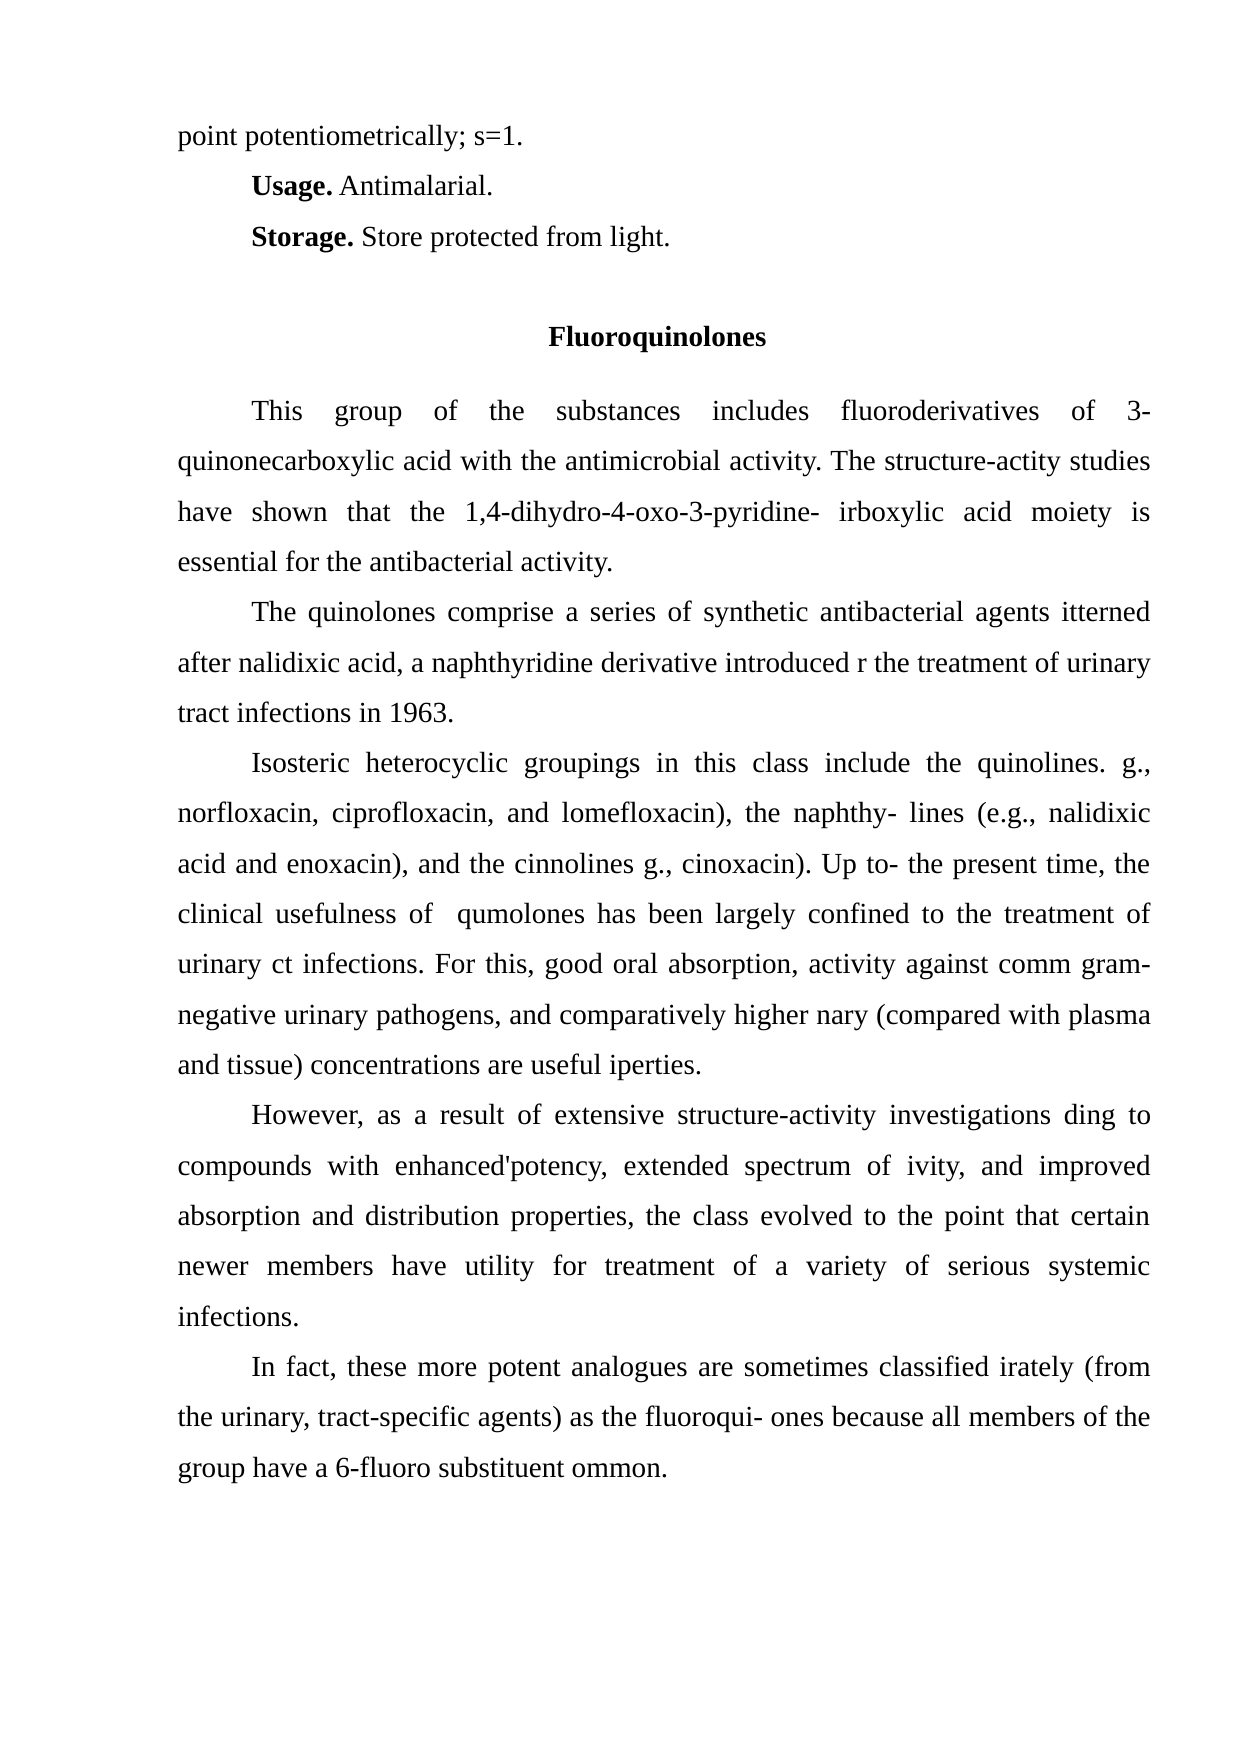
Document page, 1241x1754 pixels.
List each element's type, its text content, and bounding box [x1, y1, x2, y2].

text The quinolones comprise a series of synthetic antibacterial agents itterned after nalidixic acid, a naphthyridine derivative introduced r the treatment of urinary tract infections in 1963. [177, 594, 1152, 728]
text Isosteric heterocyclic groupings in this class include the quinolines. g., norfloxacin, ciprofloxacin, and lomefloxacin), the naphthy- lines (e.g., nalidixic acid and enoxacin), and the cinnolines g., cinoxacin). Up to- the present time, the clinical usefulness of qumolones has been largely confined to the treatment of urinary ct infections. For this, good oral absorption, activity against comm gram-negative urinary pathogens, and comparatively higher nary (compared with plasma and tissue) concentrations are useful iperties. [177, 745, 1152, 1081]
text Fluoroquinolones [177, 319, 1137, 353]
text Usage. Antimalarial. [177, 168, 1152, 202]
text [177, 118, 1152, 152]
text This group of the substances includes fluoroderivatives of 3-quinonecarboxylic acid with the antimicrobial activity. The structure-actity studies have shown that the 1,4-dihydro-4-oxo-3-pyridine- irboxylic acid moiety is essential for the antibacterial activity. [177, 393, 1152, 578]
text However, as a result of extensive structure-activity investigations ding to compounds with enhanced'potency, extended spectrum of ivity, and improved absorption and distribution properties, the class evolved to the point that certain newer members have utility for treatment of a variety of serious systemic infections. [177, 1097, 1152, 1332]
text Storage. Store protected from light. [177, 219, 1152, 252]
text In fact, these more potent analogues are sometimes classified irately (from the urinary, tract-specific agents) as the fluoroqui- ones because all members of the group have a 6-fluoro substituent ommon. [177, 1349, 1152, 1483]
